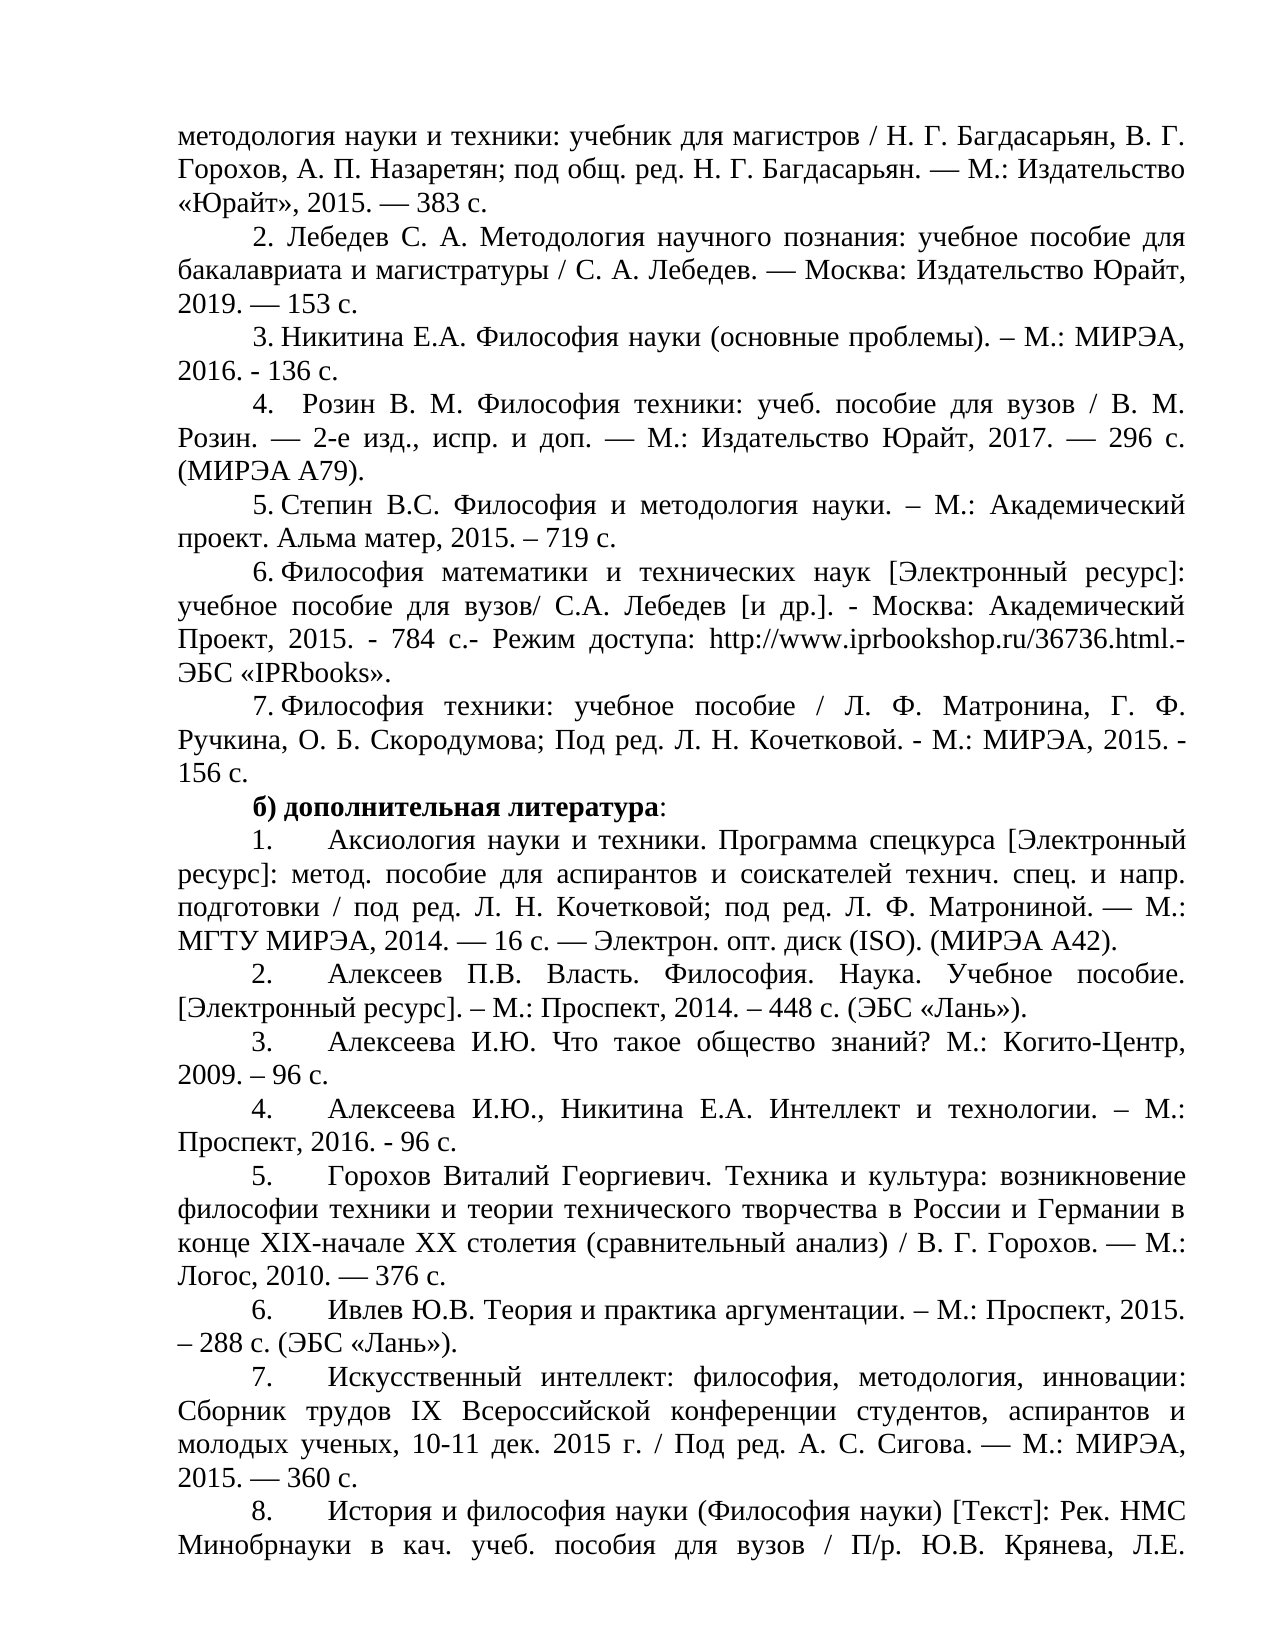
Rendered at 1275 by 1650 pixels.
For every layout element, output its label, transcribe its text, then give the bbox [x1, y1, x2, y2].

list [177, 1493, 1186, 1560]
list Философия математики и технических наук [Электронный ресурс]: учебное пособие для вузов/ С.А. Лебедев [и др.]. - Москва: Академический Проект, 2015. - 784 c.- Режим доступа: http://www.iprbookshop.ru/36736.html.- ЭБС «IPRbooks». [177, 554, 1186, 688]
list Розин В. М. Философия техники: учеб. пособие для вузов / В. М. Розин. — 2-е изд., испр. и доп. — М.: Издательство Юрайт, 2017. — 296 с. (МИРЭА А79). [177, 386, 1186, 487]
list Алексеева И.Ю. Что такое общество знаний? М.: Когито-Центр, 2009. – 96 с. [177, 1024, 1186, 1091]
list Алексеева И.Ю., Никитина Е.А. Интеллект и технологии. – М.: Проспект, 2016. - 96 с. [177, 1091, 1186, 1158]
list Аксиология науки и техники. Программа спецкурса [Электронный ресурс]: метод. пособие для аспирантов и соискателей технич. спец. и напр. подготовки / под ред. Л. Н. Кочетковой; под ред. Л. Ф. Матрониной. — М.: МГТУ МИРЭА, 2014. — 16 с. — Электрон. опт. диск (ISO). (МИРЭА А42). [177, 822, 1186, 957]
list Степин В.С. Философия и методология науки. – М.: Академический проект. Альма матер, 2015. – 719 с. [177, 487, 1186, 554]
text б) дополнительная литература: [177, 789, 1186, 822]
list Никитина Е.А. Философия науки (основные проблемы). – М.: МИРЭА, 2016. - 136 с. [177, 319, 1186, 386]
list Ивлев Ю.В. Теория и практика аргументации. – М.: Проспект, 2015. – 288 с. (ЭБС «Лань»). [177, 1292, 1186, 1359]
list Горохов Виталий Георгиевич. Техника и культура: возникновение философии техники и теории технического творчества в России и Германии в конце XIX-начале XX столетия (сравнительный анализ) / В. Г. Горохов. — М.: Логос, 2010. — 376 с. [177, 1158, 1186, 1292]
list Философия техники: учебное пособие / Л. Ф. Матронина, Г. Ф. Ручкина, О. Б. Скородумова; Под ред. Л. Н. Кочетковой. - М.: МИРЭА, 2015. - 156 с. [177, 688, 1186, 789]
list Искусственный интеллект: философия, методология, инновации: Сборник трудов IX Всероссийской конференции студентов, аспирантов и молодых ученых, 10-11 дек. 2015 г. / Под ред. А. С. Сигова. — М.: МИРЭА, 2015. — 360 с. [177, 1359, 1186, 1493]
list Лебедев С. А. Методология научного познания: учебное пособие для бакалавриата и магистратуры / С. А. Лебедев. — Москва: Издательство Юрайт, 2019. — 153 с. [177, 219, 1186, 319]
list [177, 118, 1186, 219]
list Алексеев П.В. Власть. Философия. Наука. Учебное пособие. [Электронный ресурс]. – М.: Проспект, 2014. – 448 с. (ЭБС «Лань»). [177, 957, 1186, 1024]
